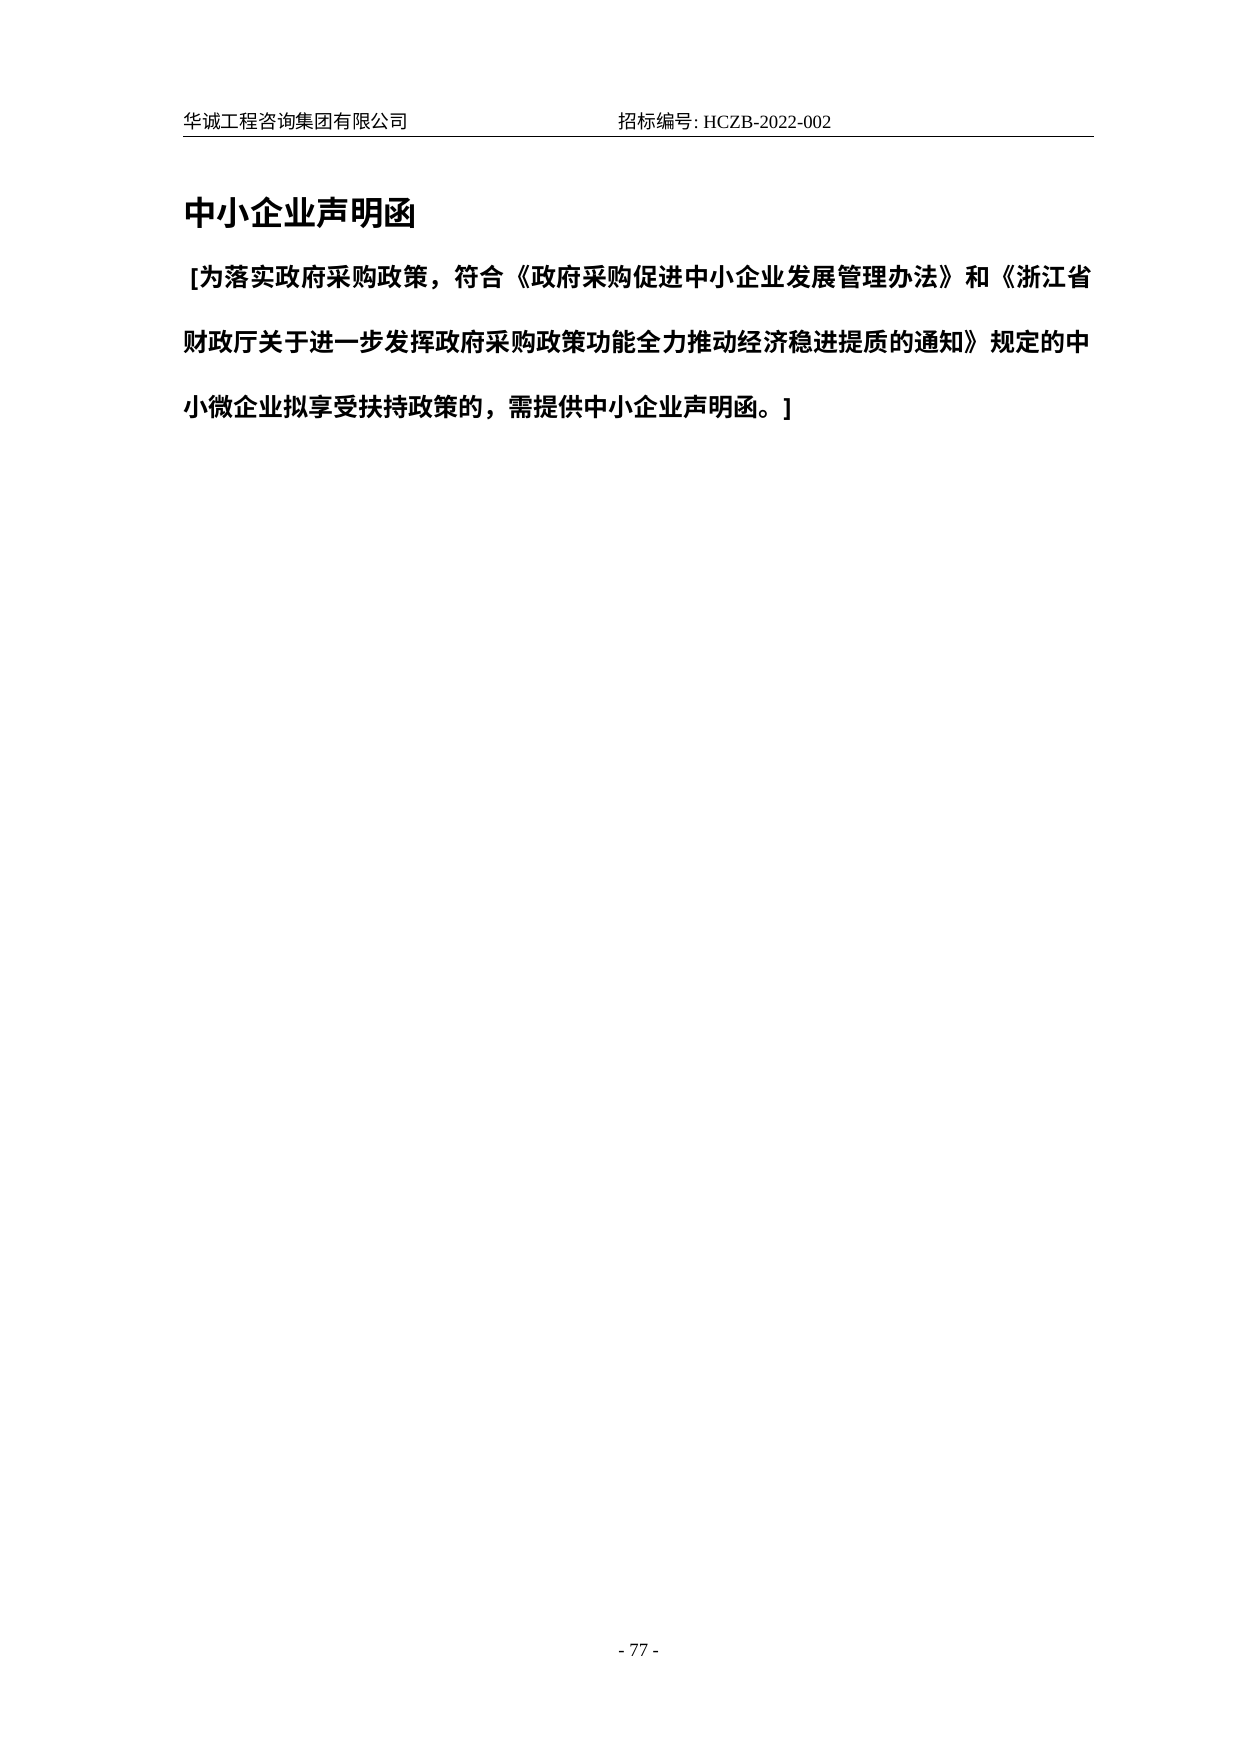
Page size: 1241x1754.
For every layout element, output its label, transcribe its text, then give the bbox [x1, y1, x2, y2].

text 中小企业声明函 [183, 178, 1094, 243]
text [为落实政府采购政策，符合《政府采购促进中小企业发展管理办法》和《浙江省财政厅关于进一步发挥政府采购政策功能全力推动经济稳进提质的通知》规定的中小微企业拟享受扶持政策的，需提供中小企业声明函。] [183, 243, 1094, 438]
